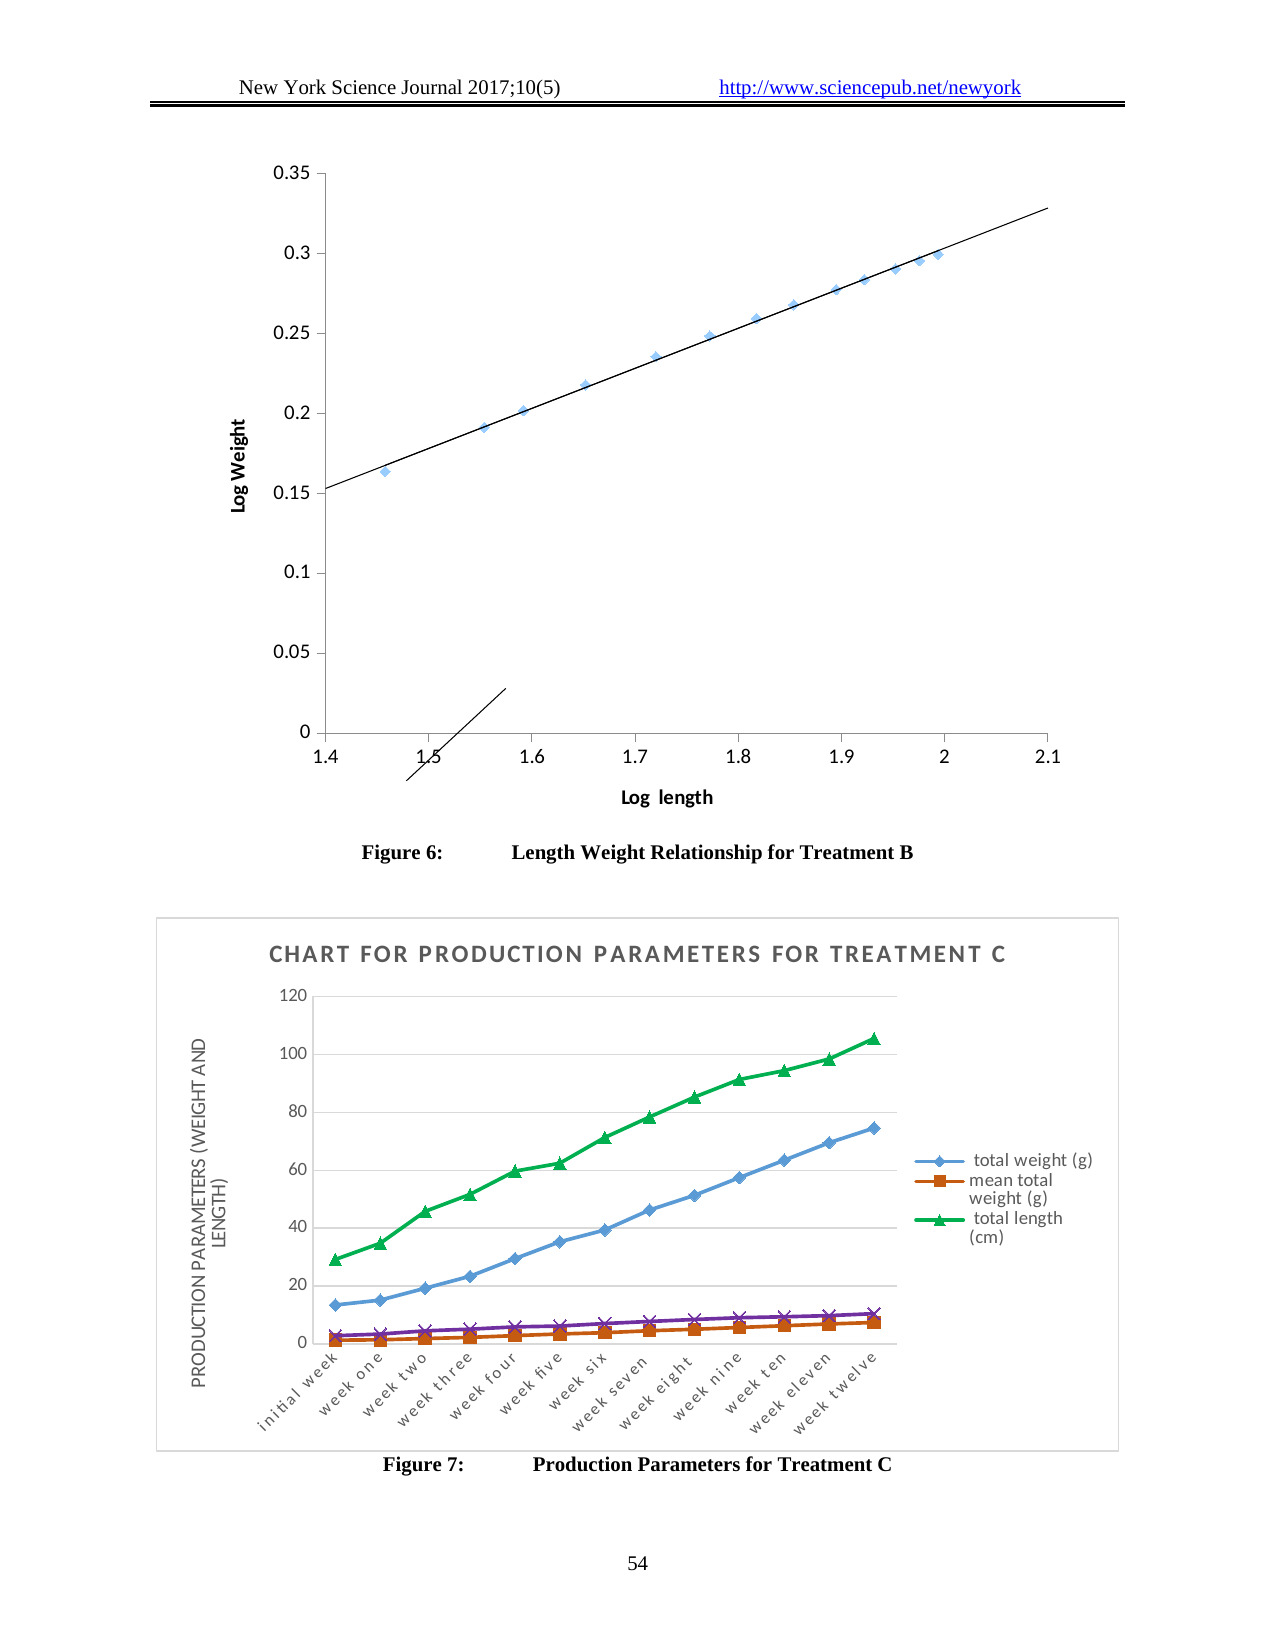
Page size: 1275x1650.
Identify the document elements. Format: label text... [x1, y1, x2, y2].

text Figure 7: Production Parameters for Treatment C [150, 1452, 1125, 1476]
text Figure 6: Length Weight Relationship for Treatment B [150, 840, 1125, 864]
